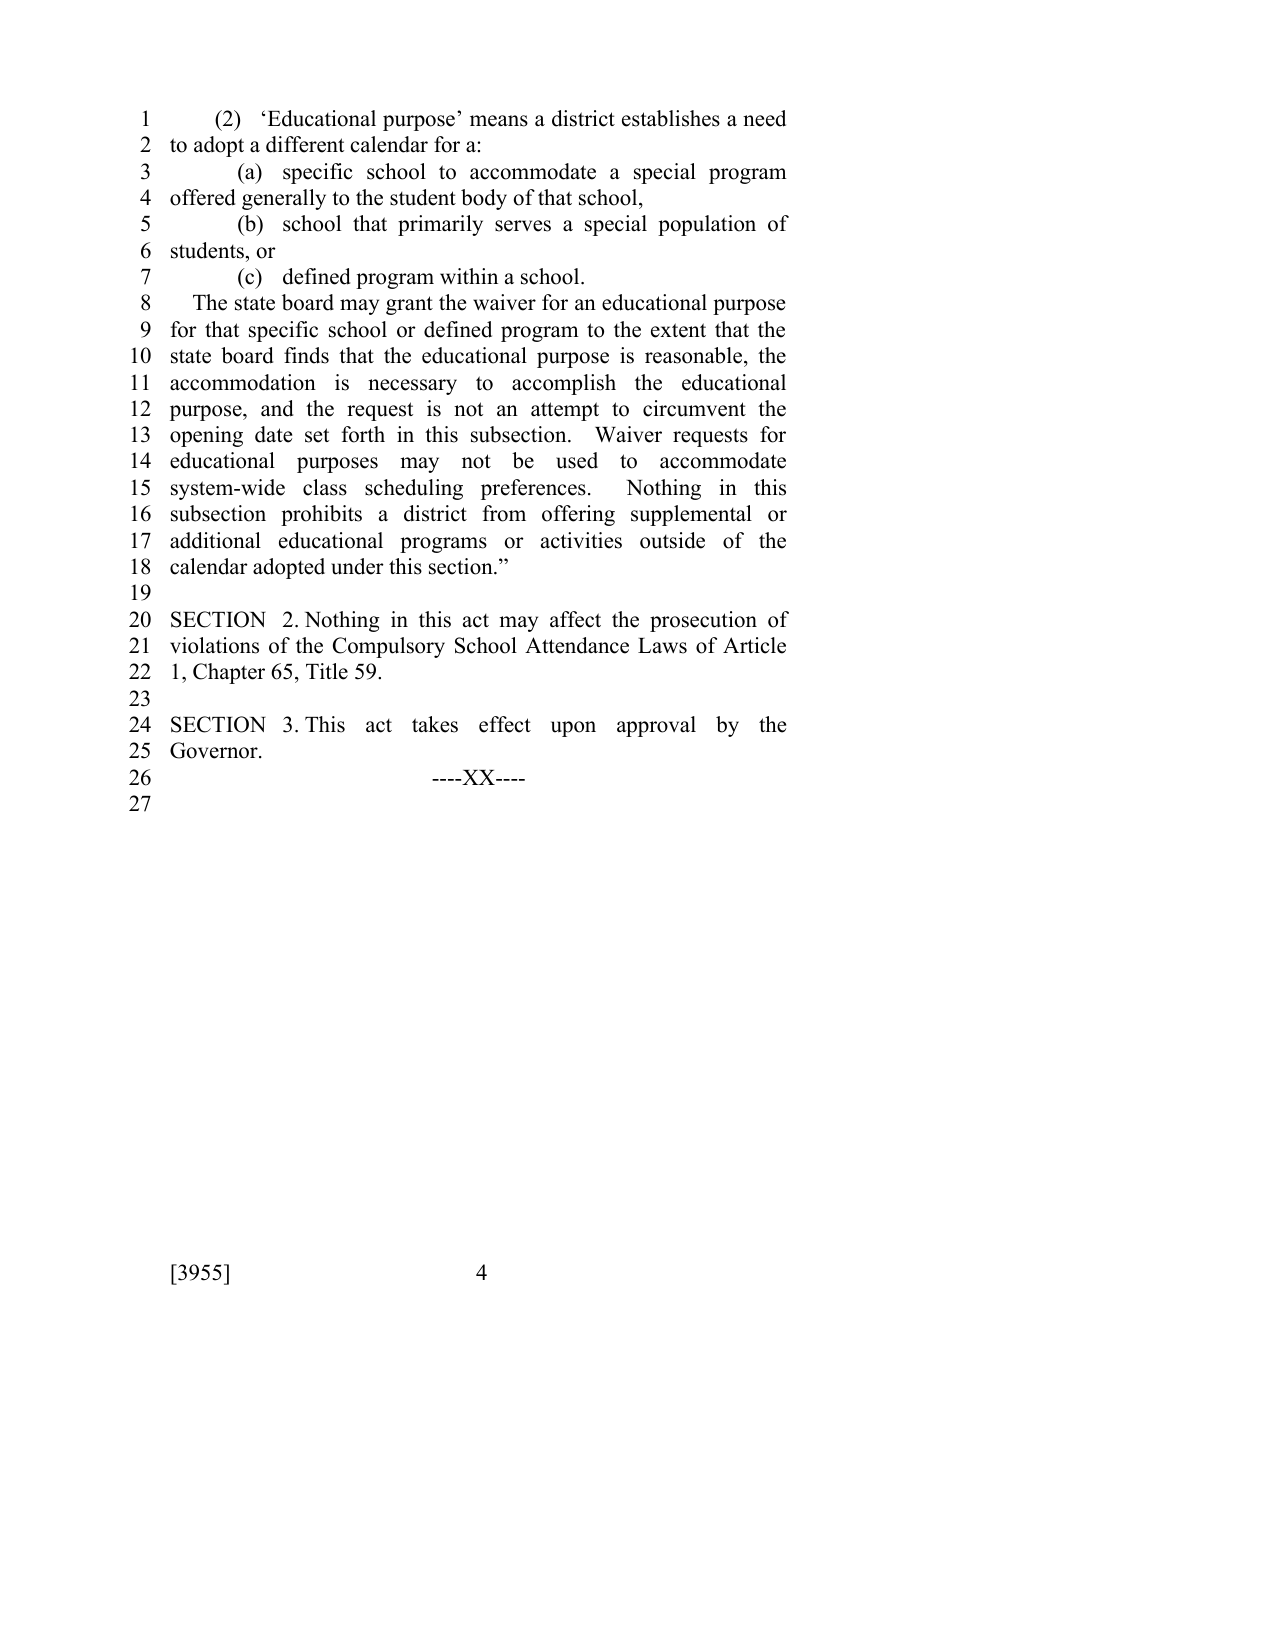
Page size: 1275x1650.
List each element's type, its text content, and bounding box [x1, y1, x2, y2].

text SECTION 2. Nothing in this act may affect the prosecution of violations of the Compulsory School Attendance Laws of Article 1, Chapter 65, Title 59. [169, 606, 787, 685]
text (a) specific school to accommodate a special program offered generally to the student body of that school, [169, 158, 787, 210]
text (2) ‘Educational purpose’ means a district establishes a need to adopt a different calendar for a: [169, 105, 787, 158]
text SECTION 3. This act takes effect upon approval by the Governor. [169, 711, 787, 764]
text ----XX---- [169, 764, 787, 790]
text (b) school that primarily serves a special population of students, or [169, 210, 787, 263]
text (c) defined program within a school. [169, 263, 787, 289]
text The state board may grant the waiver for an educational purpose for that specific school or defined program to the extent that the state board finds that the educational purpose is reasonable, the accommodation is necessary to accomplish the educational purpose, and the request is not an attempt to circumvent the opening date set forth in this subsection. Waiver requests for educational purposes may not be used to accommodate system-wide class scheduling preferences. Nothing in this subsection prohibits a district from offering supplemental or additional educational programs or activities outside of the calendar adopted under this section.” [169, 289, 787, 579]
